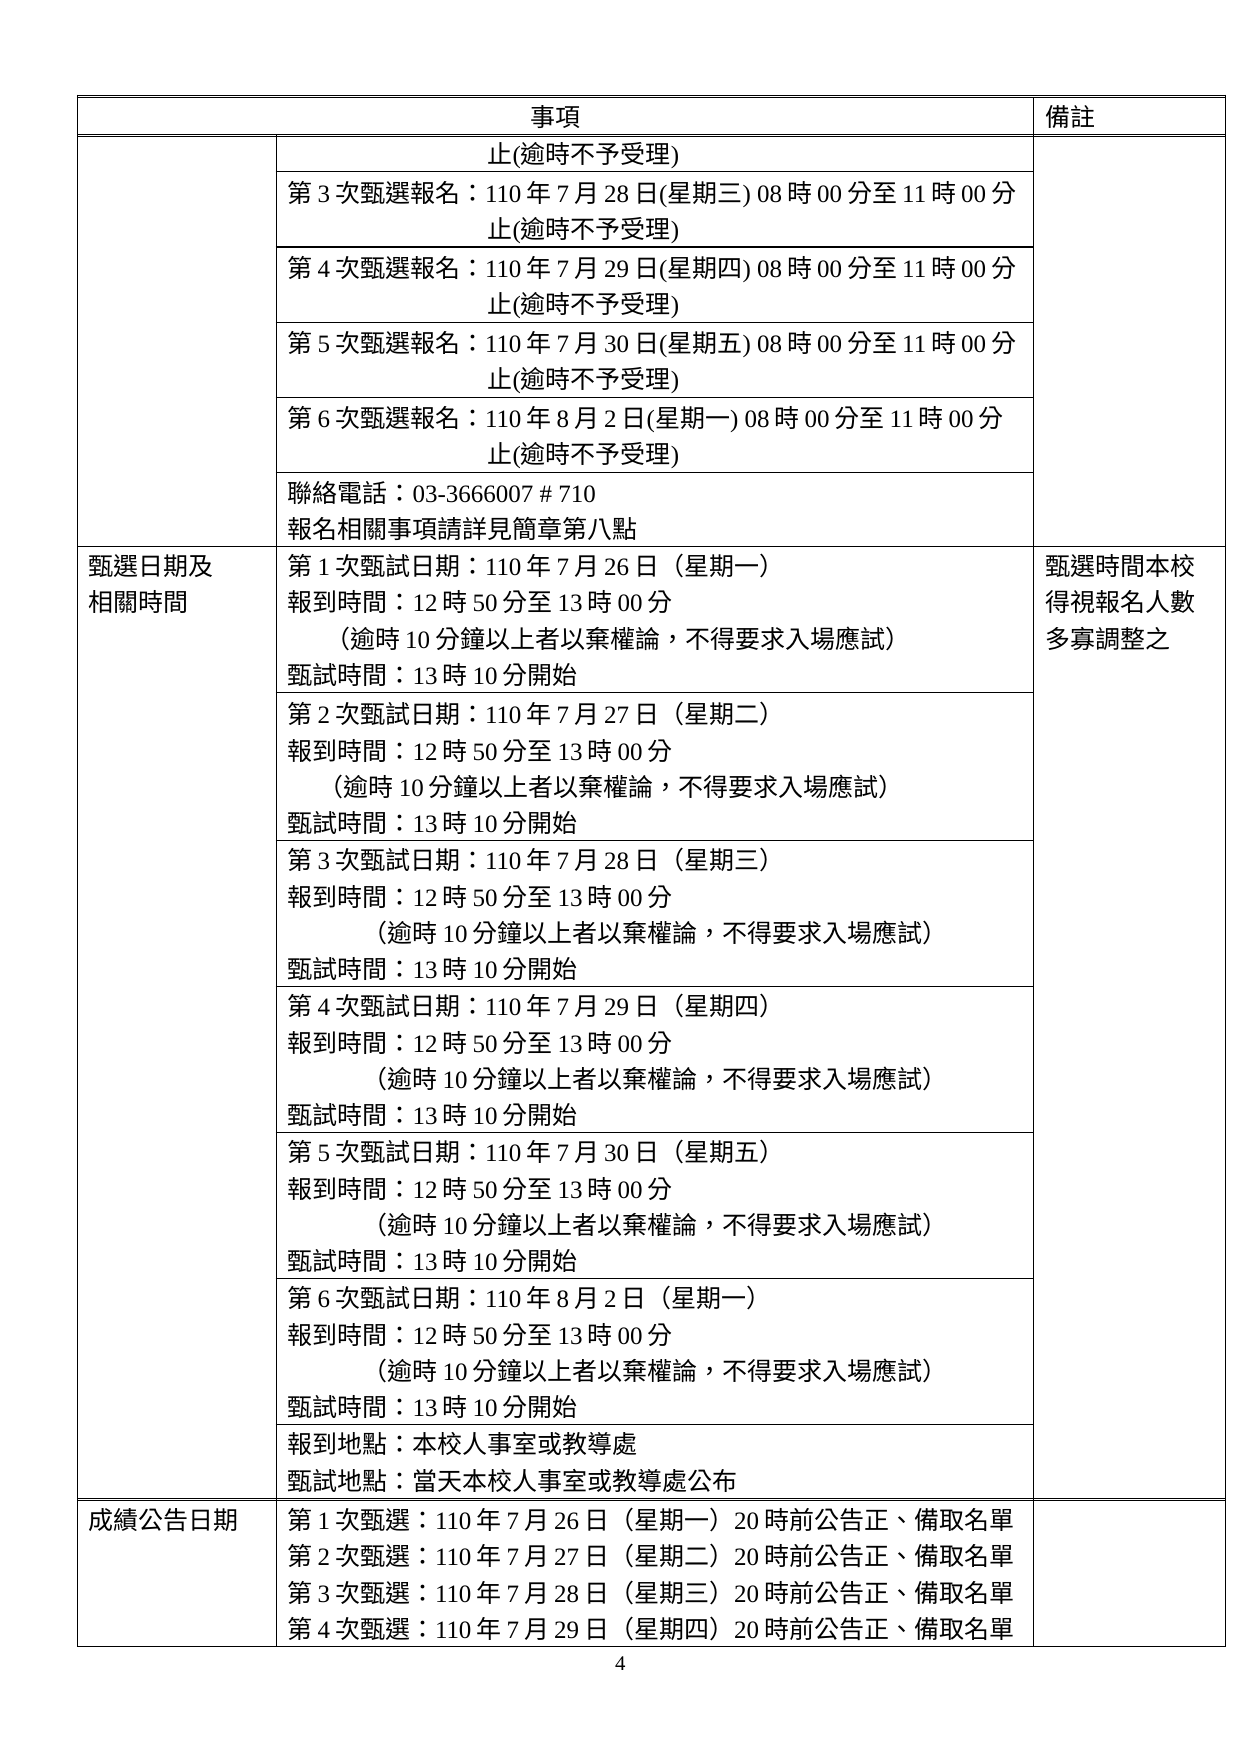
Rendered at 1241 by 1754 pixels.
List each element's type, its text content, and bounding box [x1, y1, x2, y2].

table_cell 第2次甄試日期：110年7月27日（星期二） 報到時間：12時50分至13時00分 （逾時10分鐘以上者以棄權論，不得要求入場應試） 甄試時間：13時10分開始 [277, 693, 1033, 840]
table_cell 第3次甄選報名：110年7月28日(星期三) 08時00分至11時00分止(逾時不予受理) [277, 172, 1033, 246]
table_cell 第4次甄選報名：110年7月29日(星期四) 08時00分至11時00分止(逾時不予受理) [277, 248, 1033, 322]
table_cell 報到地點：本校人事室或教導處 甄試地點：當天本校人事室或教導處公布 [277, 1425, 1033, 1497]
table_header 事項 [78, 98, 1033, 134]
table_cell 第1次甄試日期：110年7月26日（星期一） 報到時間：12時50分至13時00分 （逾時10分鐘以上者以棄權論，不得要求入場應試） 甄試時間：13時10分開始 [277, 547, 1033, 692]
table_header 備註 [1034, 98, 1225, 134]
table_cell 聯絡電話：03-3666007 # 710 報名相關事項請詳見簡章第八點 [277, 473, 1033, 546]
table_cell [277, 1501, 1033, 1646]
table_cell 甄選日期及 相關時間 [78, 547, 276, 1497]
table_cell 第5次甄選報名：110年7月30日(星期五) 08時00分至11時00分止(逾時不予受理) [277, 323, 1033, 397]
table_cell [1034, 1501, 1225, 1646]
table_cell 第5次甄試日期：110年7月30日（星期五） 報到時間：12時50分至13時00分 （逾時10分鐘以上者以棄權論，不得要求入場應試） 甄試時間：13時10分開始 [277, 1133, 1033, 1278]
table_cell 第6次甄選報名：110年8月2日(星期一) 08時00分至11時00分止(逾時不予受理) [277, 398, 1033, 472]
table_cell 甄選時間本校得視報名人數多寡調整之 [1034, 547, 1225, 1497]
table_cell 第6次甄試日期：110年8月2日（星期一） 報到時間：12時50分至13時00分 （逾時10分鐘以上者以棄權論，不得要求入場應試） 甄試時間：13時10分開始 [277, 1279, 1033, 1424]
table_cell 第3次甄試日期：110年7月28日（星期三） 報到時間：12時50分至13時00分 （逾時10分鐘以上者以棄權論，不得要求入場應試） 甄試時間：13時10分開始 [277, 841, 1033, 986]
table_cell 成績公告日期 [78, 1501, 276, 1646]
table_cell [277, 137, 1033, 171]
table_cell 第4次甄試日期：110年7月29日（星期四） 報到時間：12時50分至13時00分 （逾時10分鐘以上者以棄權論，不得要求入場應試） 甄試時間：13時10分開始 [277, 987, 1033, 1132]
